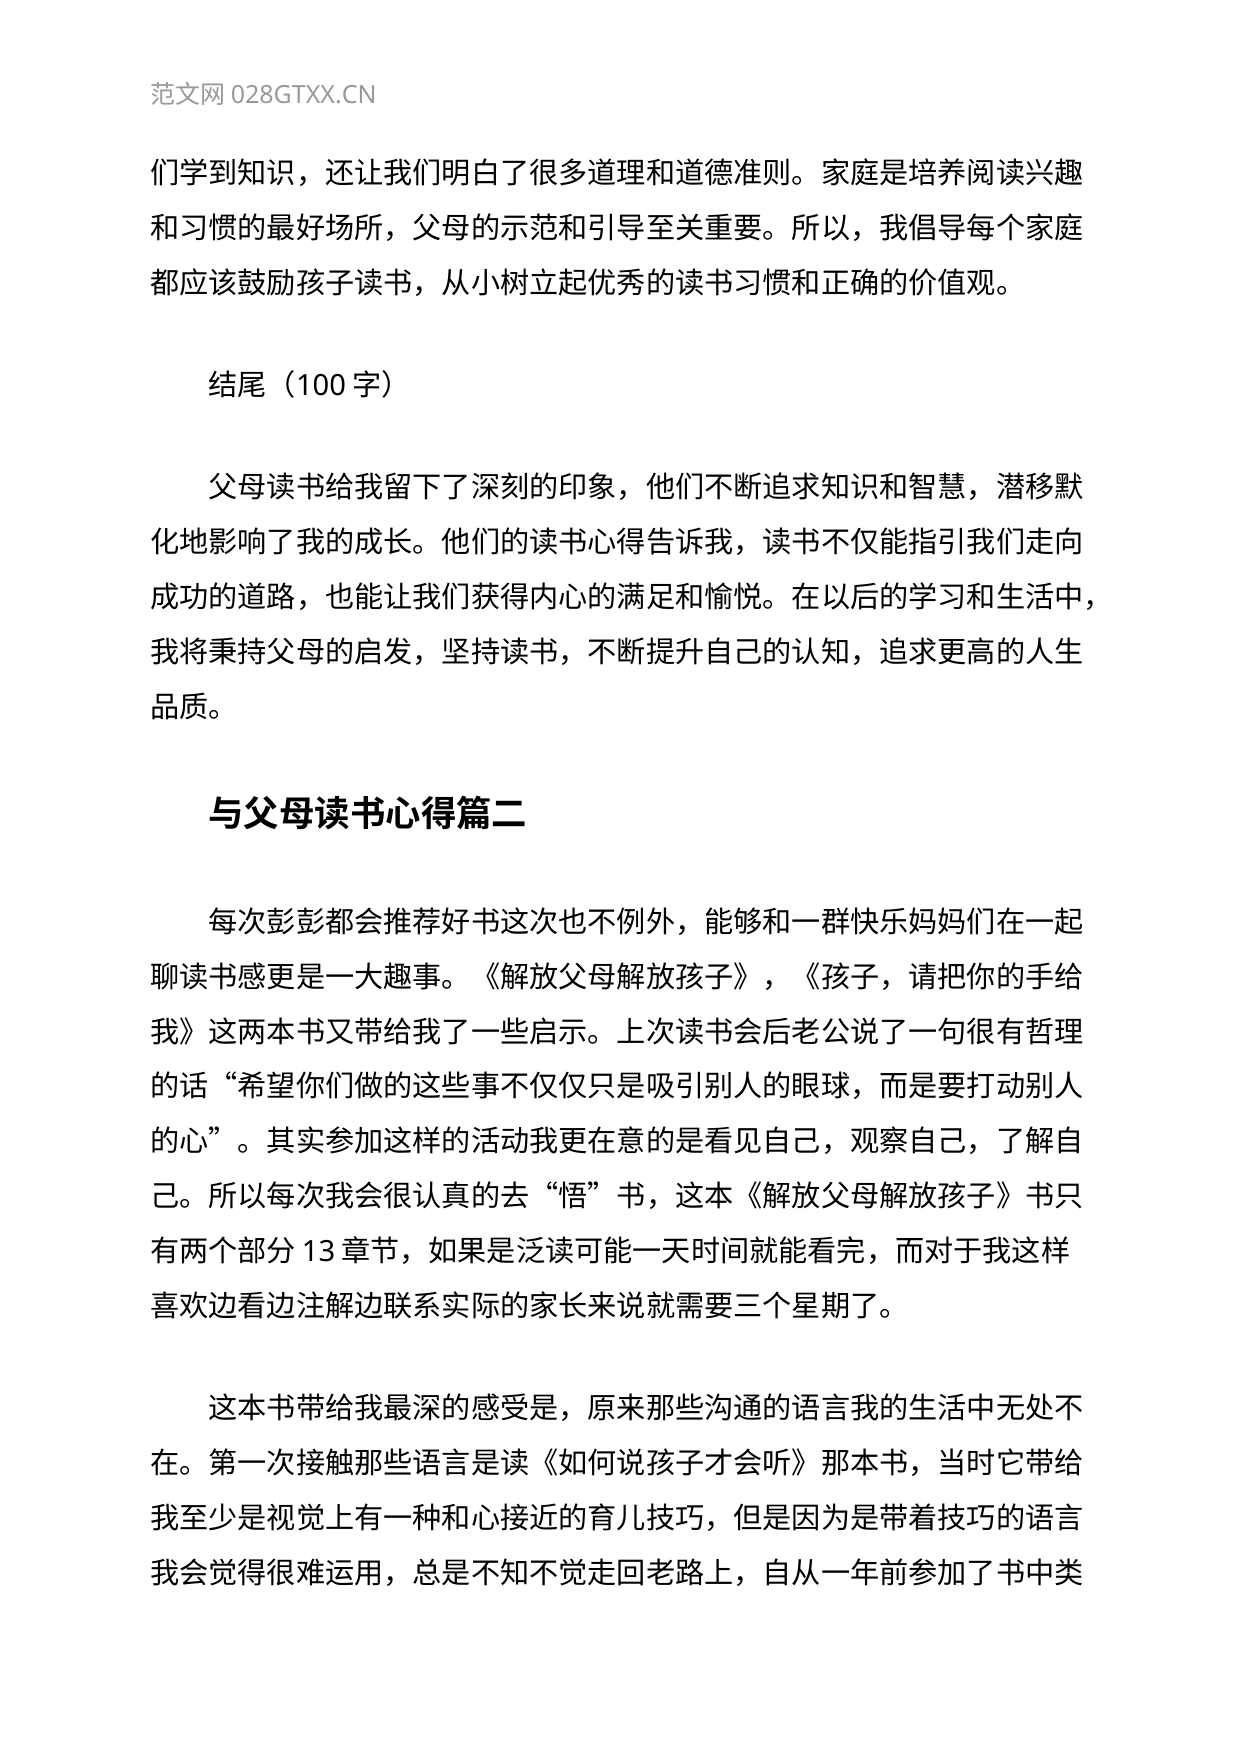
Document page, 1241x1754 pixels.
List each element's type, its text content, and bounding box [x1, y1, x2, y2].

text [150, 1384, 1090, 1591]
text 父母读书给我留下了深刻的印象，他们不断追求知识和智慧，潜移默化地影响了我的成长。他们的读书心得告诉我，读书不仅能指引我们走向成功的道路，也能让我们获得内心的满足和愉悦。在以后的学习和生活中，我将秉持父母的启发，坚持读书，不断提升自己的认知，追求更高的人生品质。 [150, 463, 1090, 725]
text 结尾（100字） [150, 362, 1090, 404]
text 每次彭彭都会推荐好书这次也不例外，能够和一群快乐妈妈们在一起聊读书感更是一大趣事。《解放父母解放孩子》，《孩子，请把你的手给我》这两本书又带给我了一些启示。上次读书会后老公说了一句很有哲理的话“希望你们做的这些事不仅仅只是吸引别人的眼球，而是要打动别人的心”。其实参加这样的活动我更在意的是看见自己，观察自己，了解自己。所以每次我会很认真的去“悟”书，这本《解放父母解放孩子》书只有两个部分13章节，如果是泛读可能一天时间就能看完，而对于我这样喜欢边看边注解边联系实际的家长来说就需要三个星期了。 [150, 898, 1090, 1325]
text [150, 150, 1090, 302]
text 与父母读书心得篇二 [150, 785, 1090, 836]
